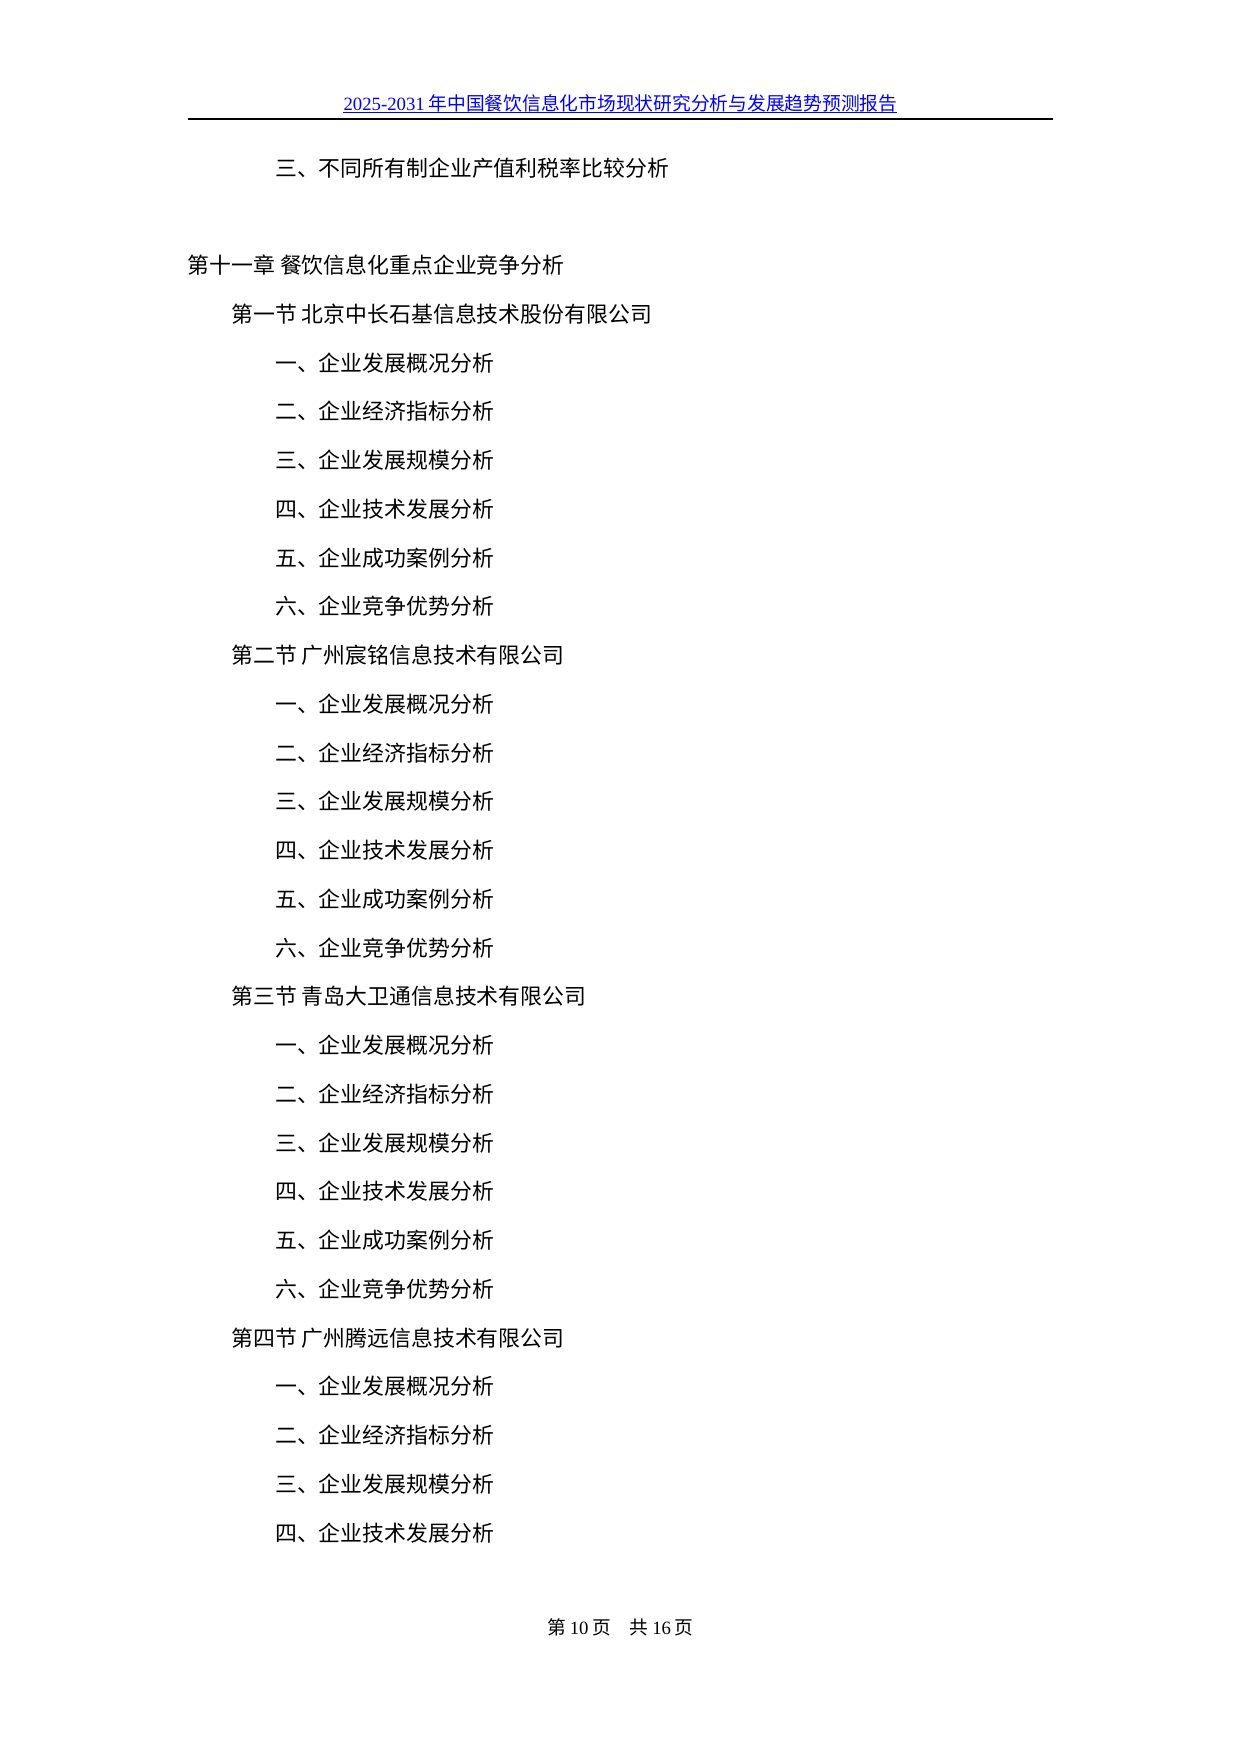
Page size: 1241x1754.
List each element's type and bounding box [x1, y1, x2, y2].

text [187, 150, 1053, 1548]
